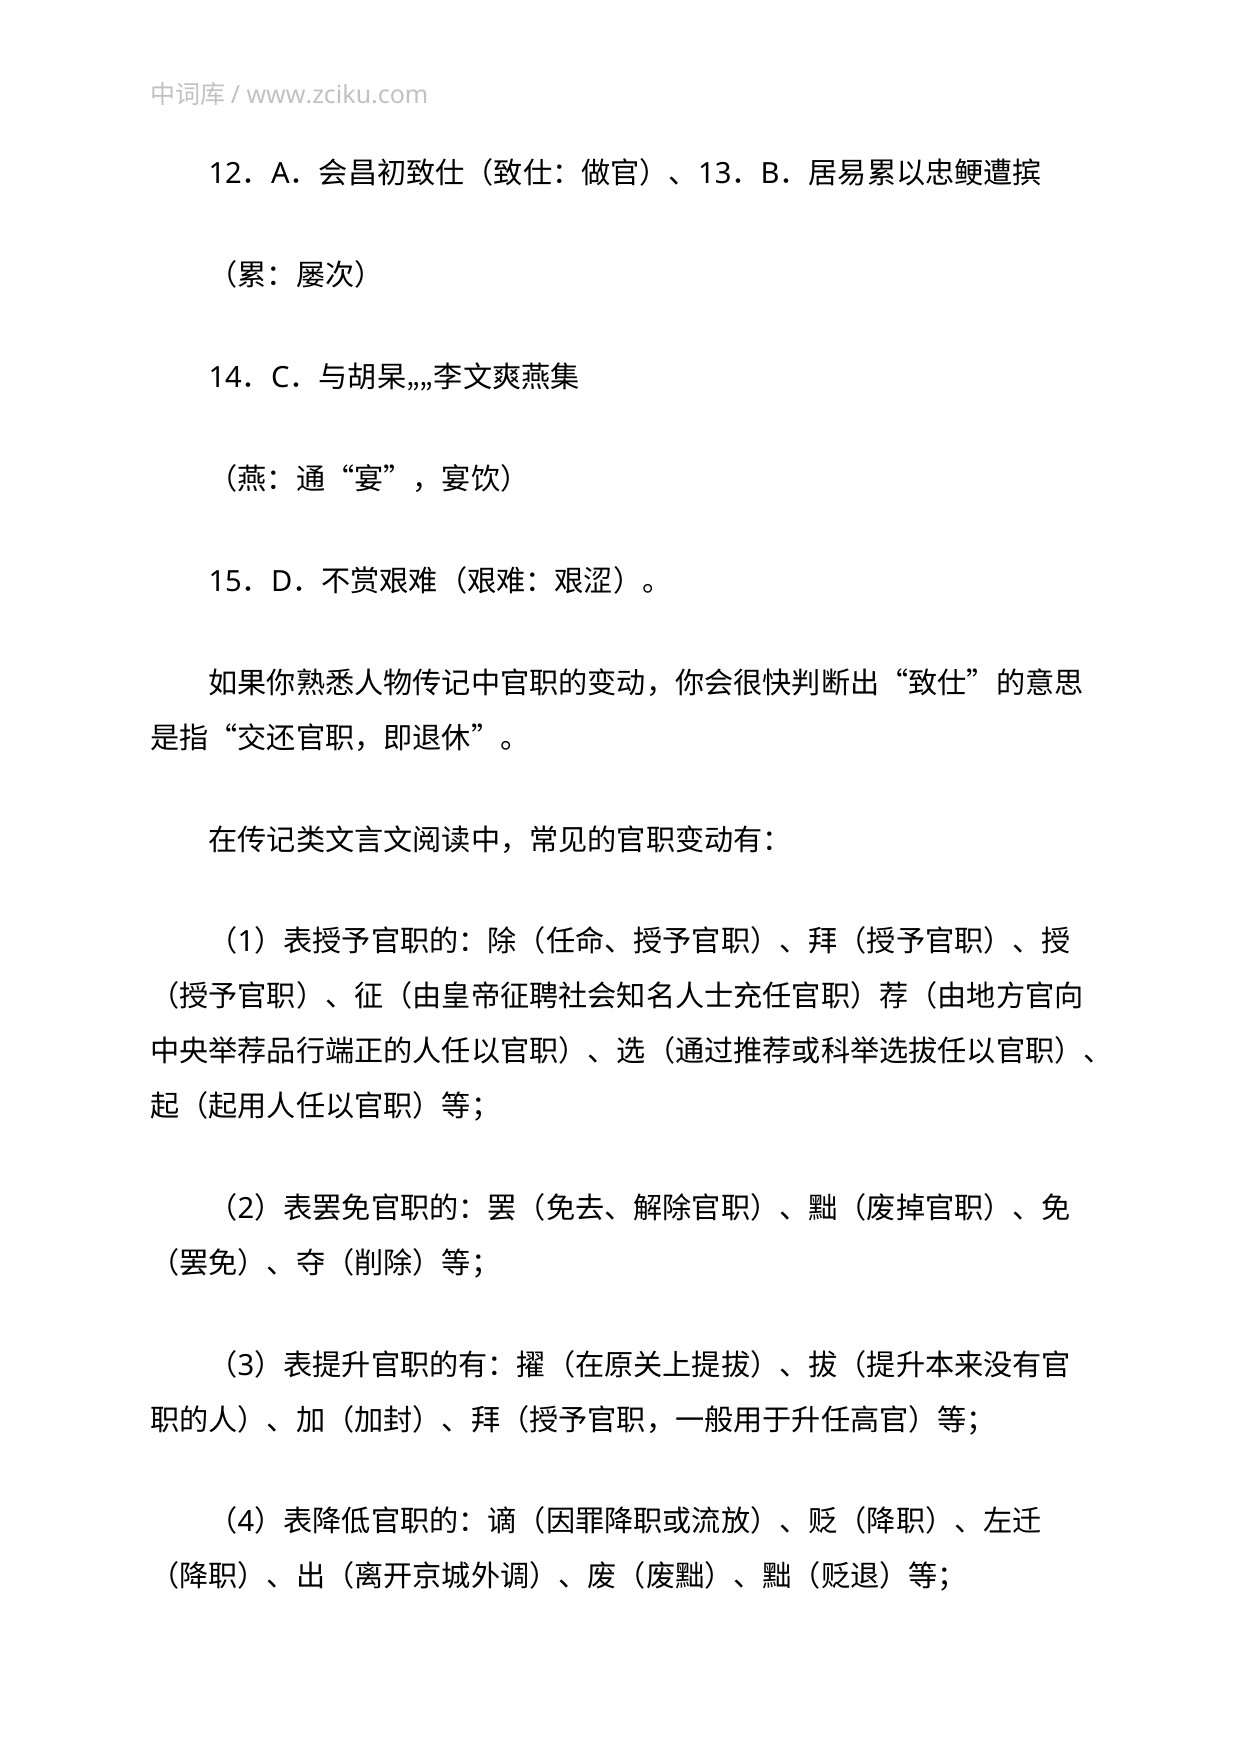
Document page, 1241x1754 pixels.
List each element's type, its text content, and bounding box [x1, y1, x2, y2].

text （2）表罢免官职的：罢（免去、解除官职）、黜（废掉官职）、免（罢免）、夺（削除）等； [150, 1184, 1090, 1282]
text 14．C．与胡杲„„李文爽燕集 [150, 354, 1090, 396]
text （1）表授予官职的：除（任命、授予官职）、拜（授予官职）、授（授予官职）、征（由皇帝征聘社会知名人士充任官职）荐（由地方官向中央举荐品行端正的人任以官职）、选（通过推荐或科举选拔任以官职）、起（起用人任以官职）等； [150, 918, 1090, 1125]
text 在传记类文言文阅读中，常见的官职变动有： [150, 816, 1090, 858]
text （3）表提升官职的有：擢（在原关上提拔）、拔（提升本来没有官职的人）、加（加封）、拜（授予官职，一般用于升任高官）等； [150, 1341, 1090, 1438]
text 12．A．会昌初致仕（致仕：做官）、13．B．居易累以忠鲠遭摈 [150, 150, 1090, 192]
text （燕：通“宴”，宴饮） [150, 456, 1090, 498]
text （4）表降低官职的：谪（因罪降职或流放）、贬（降职）、左迁（降职）、出（离开京城外调）、废（废黜）、黜（贬退）等； [150, 1498, 1090, 1595]
text 15．D．不赏艰难（艰难：艰涩）。 [150, 557, 1090, 600]
text （累：屡次） [150, 252, 1090, 294]
text 如果你熟悉人物传记中官职的变动，你会很快判断出“致仕”的意思是指“交还官职，即退休”。 [150, 659, 1090, 757]
